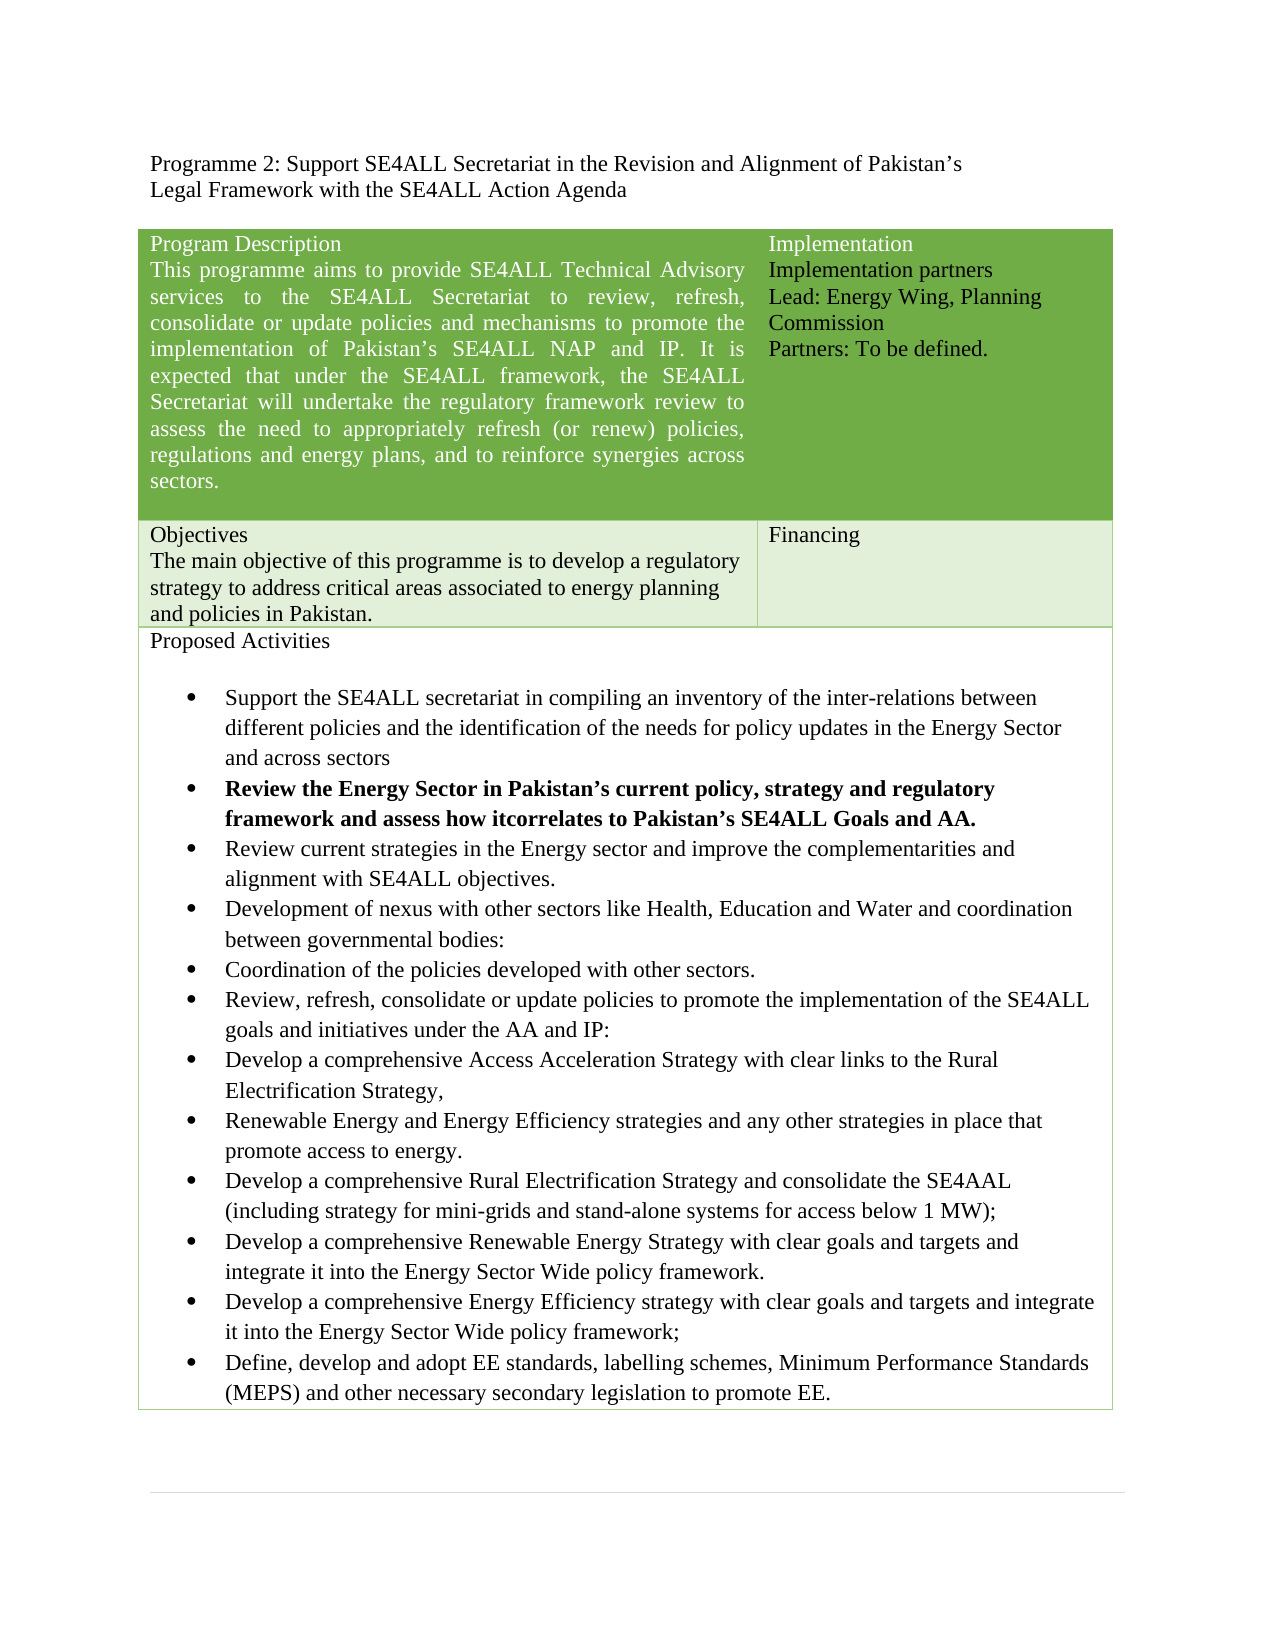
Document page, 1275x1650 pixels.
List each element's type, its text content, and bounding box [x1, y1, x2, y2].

text Legal Framework with the SE4ALL Action Agenda [150, 176, 1125, 203]
table_header Program Description This programme aims to provide SE4ALL Technical Advisory services to the SE4ALL Secretariat to review, refresh, consolidate or update policies and mechanisms to promote the implementation of Pakistan’s SE4ALL NAP and IP. It is expected that under the SE4ALL framework, the SE4ALL Secretariat will undertake the regulatory framework review to assess the need to appropriately refresh (or renew) policies, regulations and energy plans, and to reinforce synergies across sectors. [139, 230, 757, 520]
table_header Implementation Implementation partners Lead: Energy Wing, Planning Commission Partners: To be defined. [758, 230, 1112, 520]
table_cell Financing [758, 521, 1112, 626]
table_cell Objectives The main objective of this programme is to develop a regulatory strategy to address critical areas associated to energy planning and policies in Pakistan. [139, 521, 757, 626]
text Programme 2: Support SE4ALL Secretariat in the Revision and Alignment of Pakistan’s [150, 150, 1125, 176]
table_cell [139, 628, 1112, 1409]
